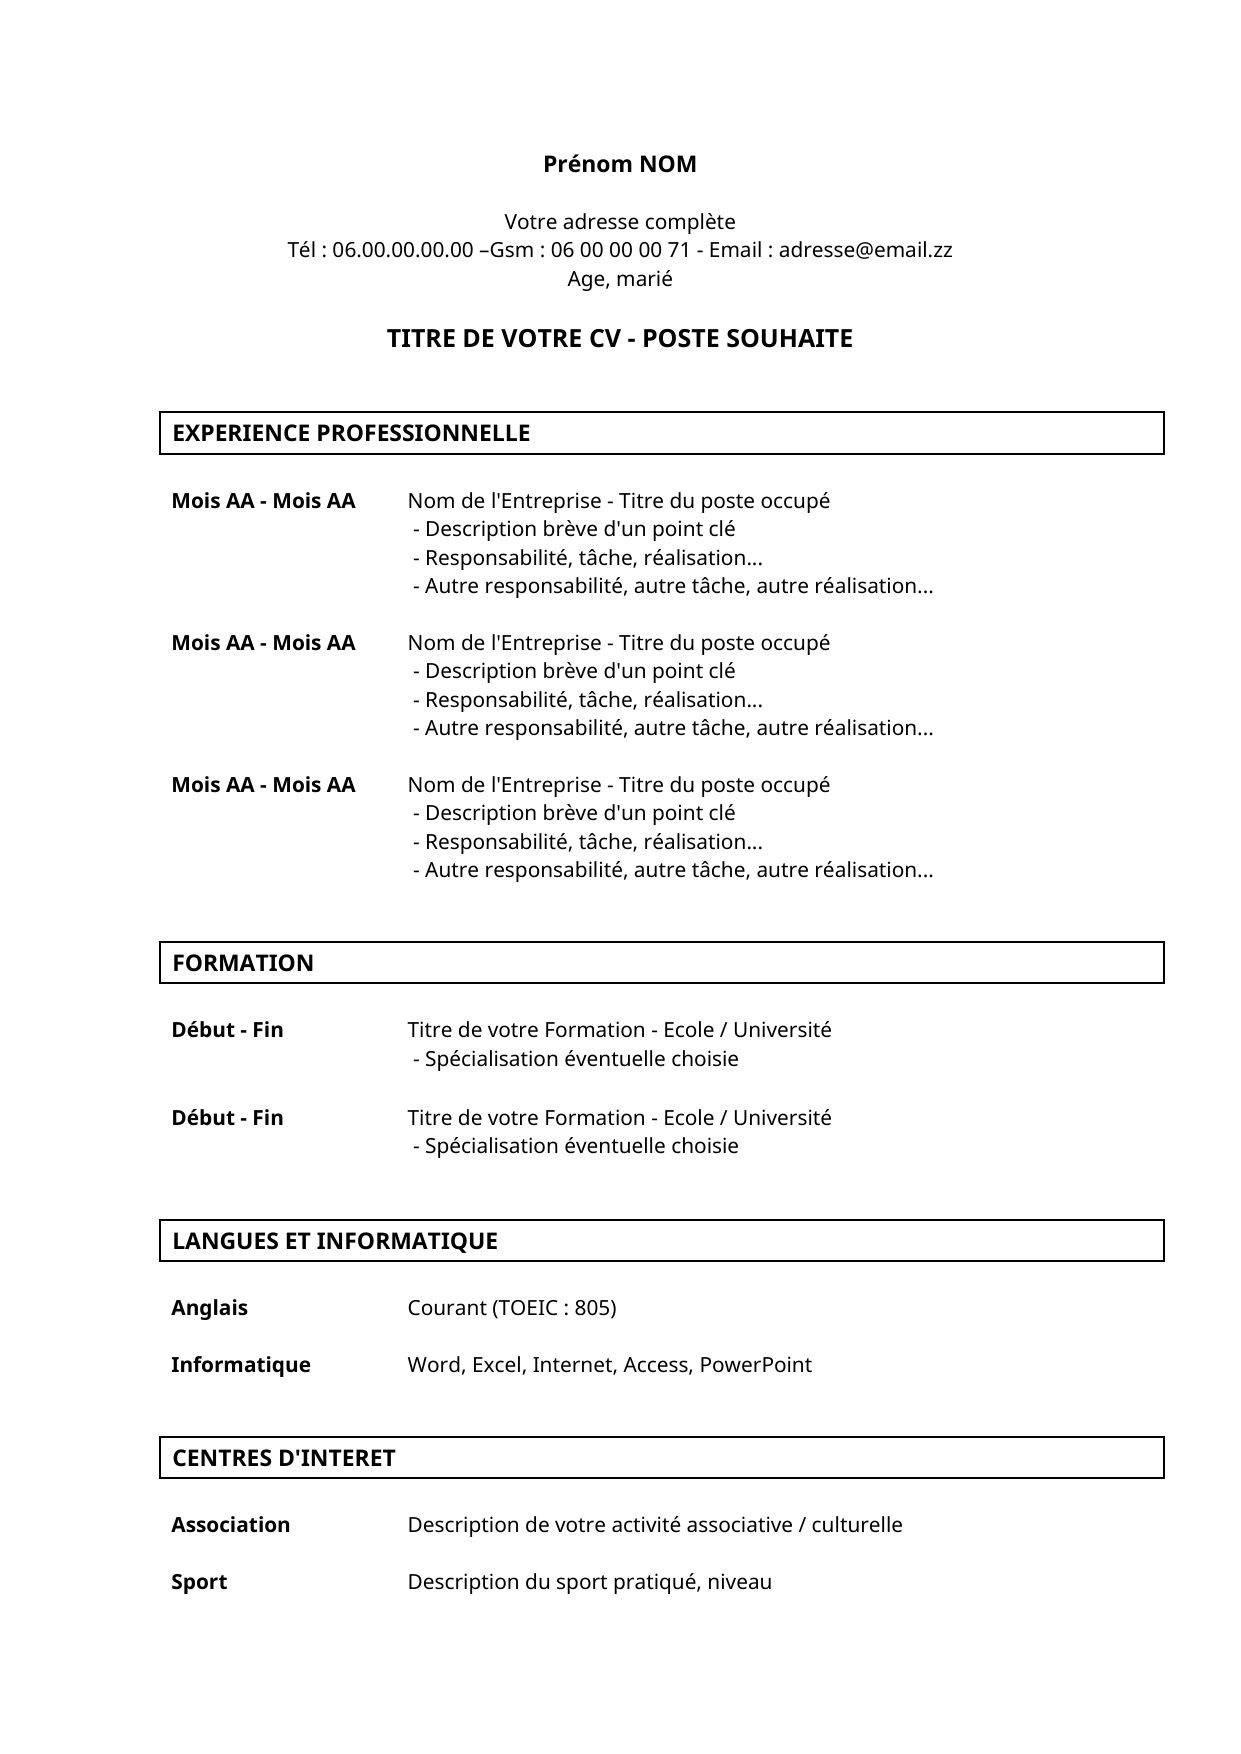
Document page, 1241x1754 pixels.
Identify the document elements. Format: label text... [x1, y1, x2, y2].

table_header Mois AA - Mois AA [159, 770, 396, 884]
table_header Mois AA - Mois AA [159, 486, 396, 599]
table_header Début - Fin [159, 1015, 396, 1074]
table_header FORMATION [161, 943, 1163, 982]
table_header CENTRES D'INTERET [161, 1438, 1163, 1477]
text Prénom NOM [148, 148, 1093, 207]
table_header Sport [159, 1567, 396, 1596]
table_header Mois AA - Mois AA [159, 628, 396, 742]
table_header Informatique [159, 1350, 396, 1379]
table_header EXPERIENCE PROFESSIONNELLE [161, 413, 1163, 452]
table_header Nom de l'Entreprise - Titre du poste occupé - Description brève d'un point clé - Responsabilité, tâche, réalisation... - Autre responsabilité, autre tâche, autre réalisation... [396, 628, 1163, 742]
text Tél : 06.00.00.00.00 –Gsm : 06 00 00 00 71 - Email : adresse@email.zz [148, 235, 1093, 264]
table_header Début - Fin [159, 1103, 396, 1162]
text Age, marié [148, 264, 1093, 320]
table_header Word, Excel, Internet, Access, PowerPoint [396, 1350, 1163, 1379]
table_header Titre de votre Formation - Ecole / Université - Spécialisation éventuelle choisie [396, 1015, 1163, 1074]
table_header Courant (TOEIC : 805) [396, 1294, 1163, 1322]
table_header Description de votre activité associative / culturelle [396, 1510, 1163, 1539]
table_header Nom de l'Entreprise - Titre du poste occupé - Description brève d'un point clé - Responsabilité, tâche, réalisation... - Autre responsabilité, autre tâche, autre réalisation... [396, 486, 1163, 599]
table_header LANGUES ET INFORMATIQUE [161, 1221, 1163, 1260]
text TITRE DE VOTRE CV - POSTE SOUHAITE [148, 320, 1093, 411]
table_header Description du sport pratiqué, niveau [396, 1567, 1163, 1596]
text Votre adresse complète [148, 207, 1093, 235]
table_header Titre de votre Formation - Ecole / Université - Spécialisation éventuelle choisie [396, 1103, 1163, 1162]
table_header Anglais [159, 1294, 396, 1322]
table_header Nom de l'Entreprise - Titre du poste occupé - Description brève d'un point clé - Responsabilité, tâche, réalisation... - Autre responsabilité, autre tâche, autre réalisation... [396, 770, 1163, 884]
table_header Association [159, 1510, 396, 1539]
